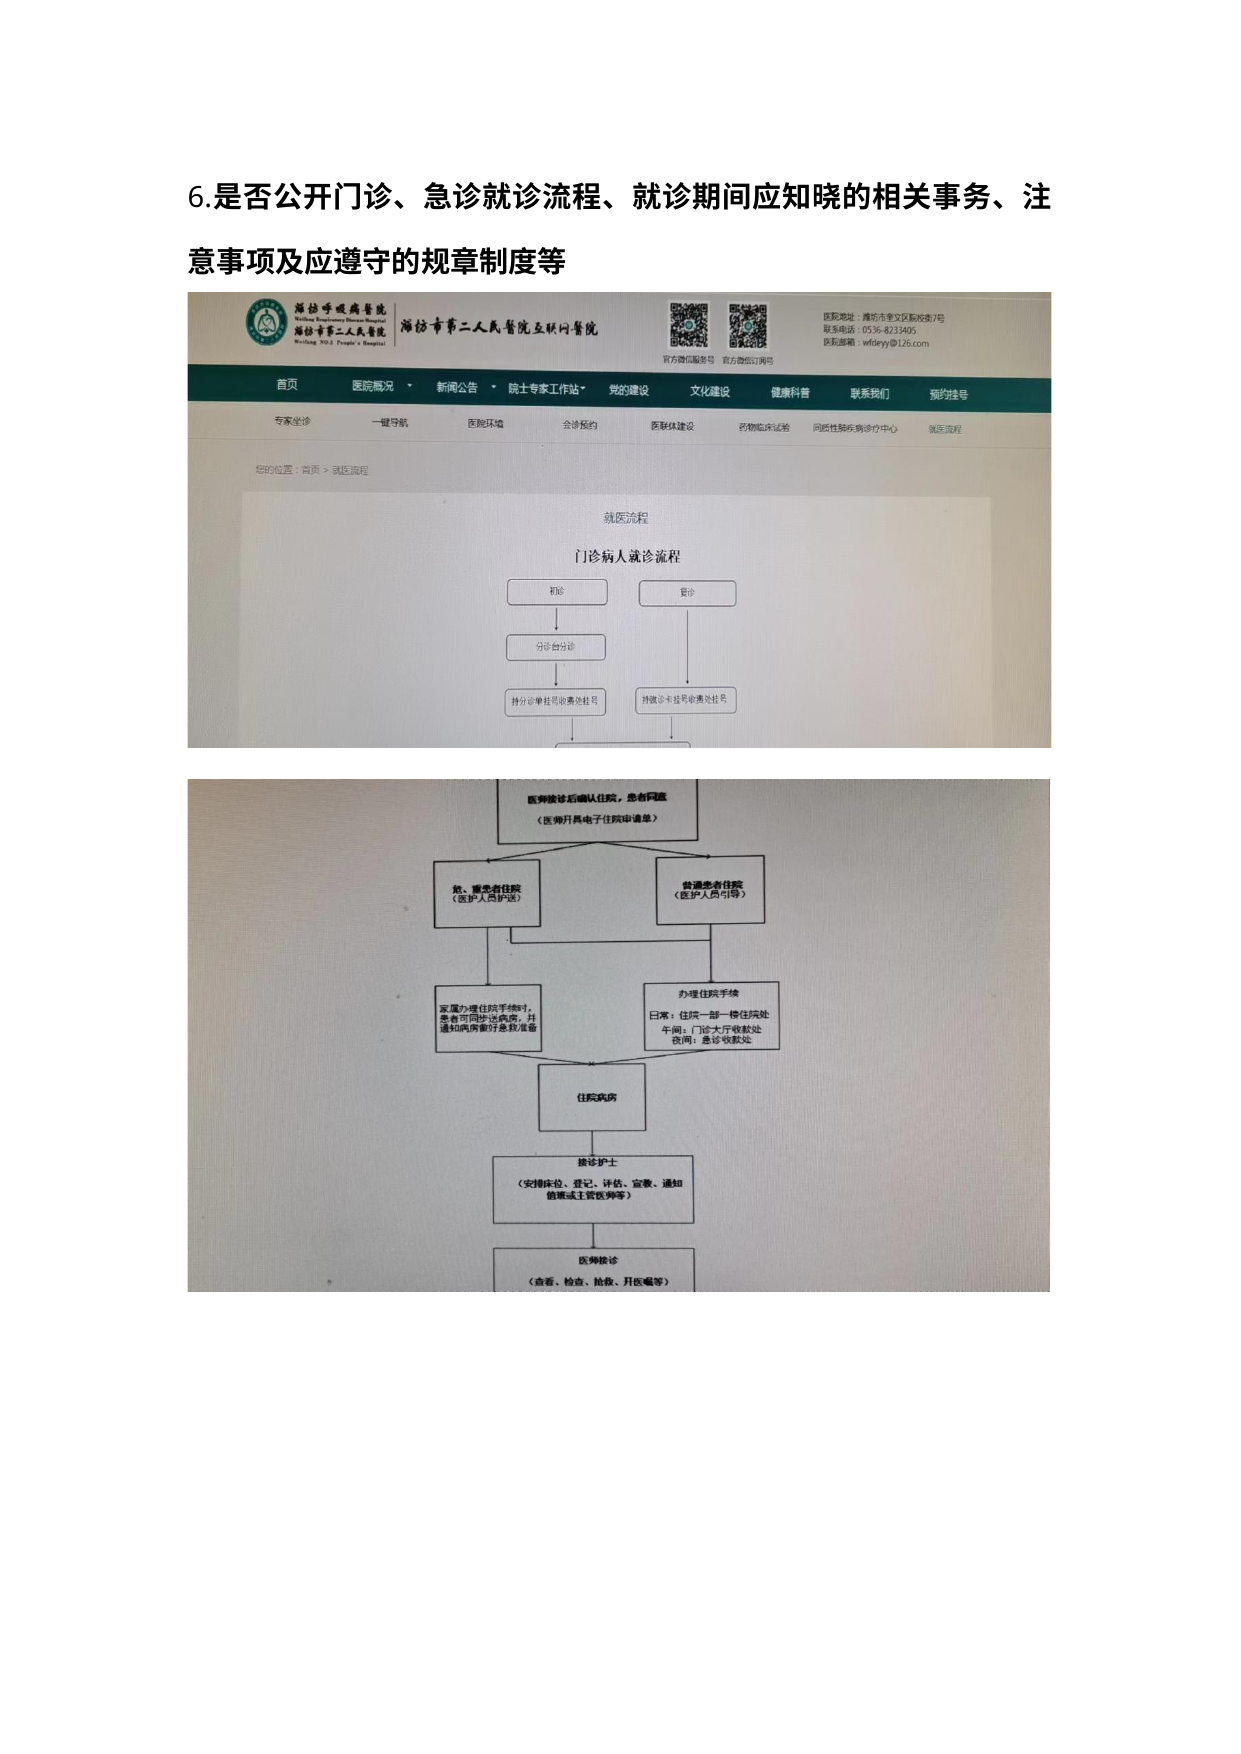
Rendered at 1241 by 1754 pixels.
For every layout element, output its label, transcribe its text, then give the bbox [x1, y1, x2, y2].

picture [187, 292, 1052, 748]
picture [187, 779, 1050, 1292]
list 6.是否公开门诊、急诊就诊流程、就诊期间应知晓的相关事务、注意事项及应遵守的规章制度等 [187, 162, 1053, 292]
